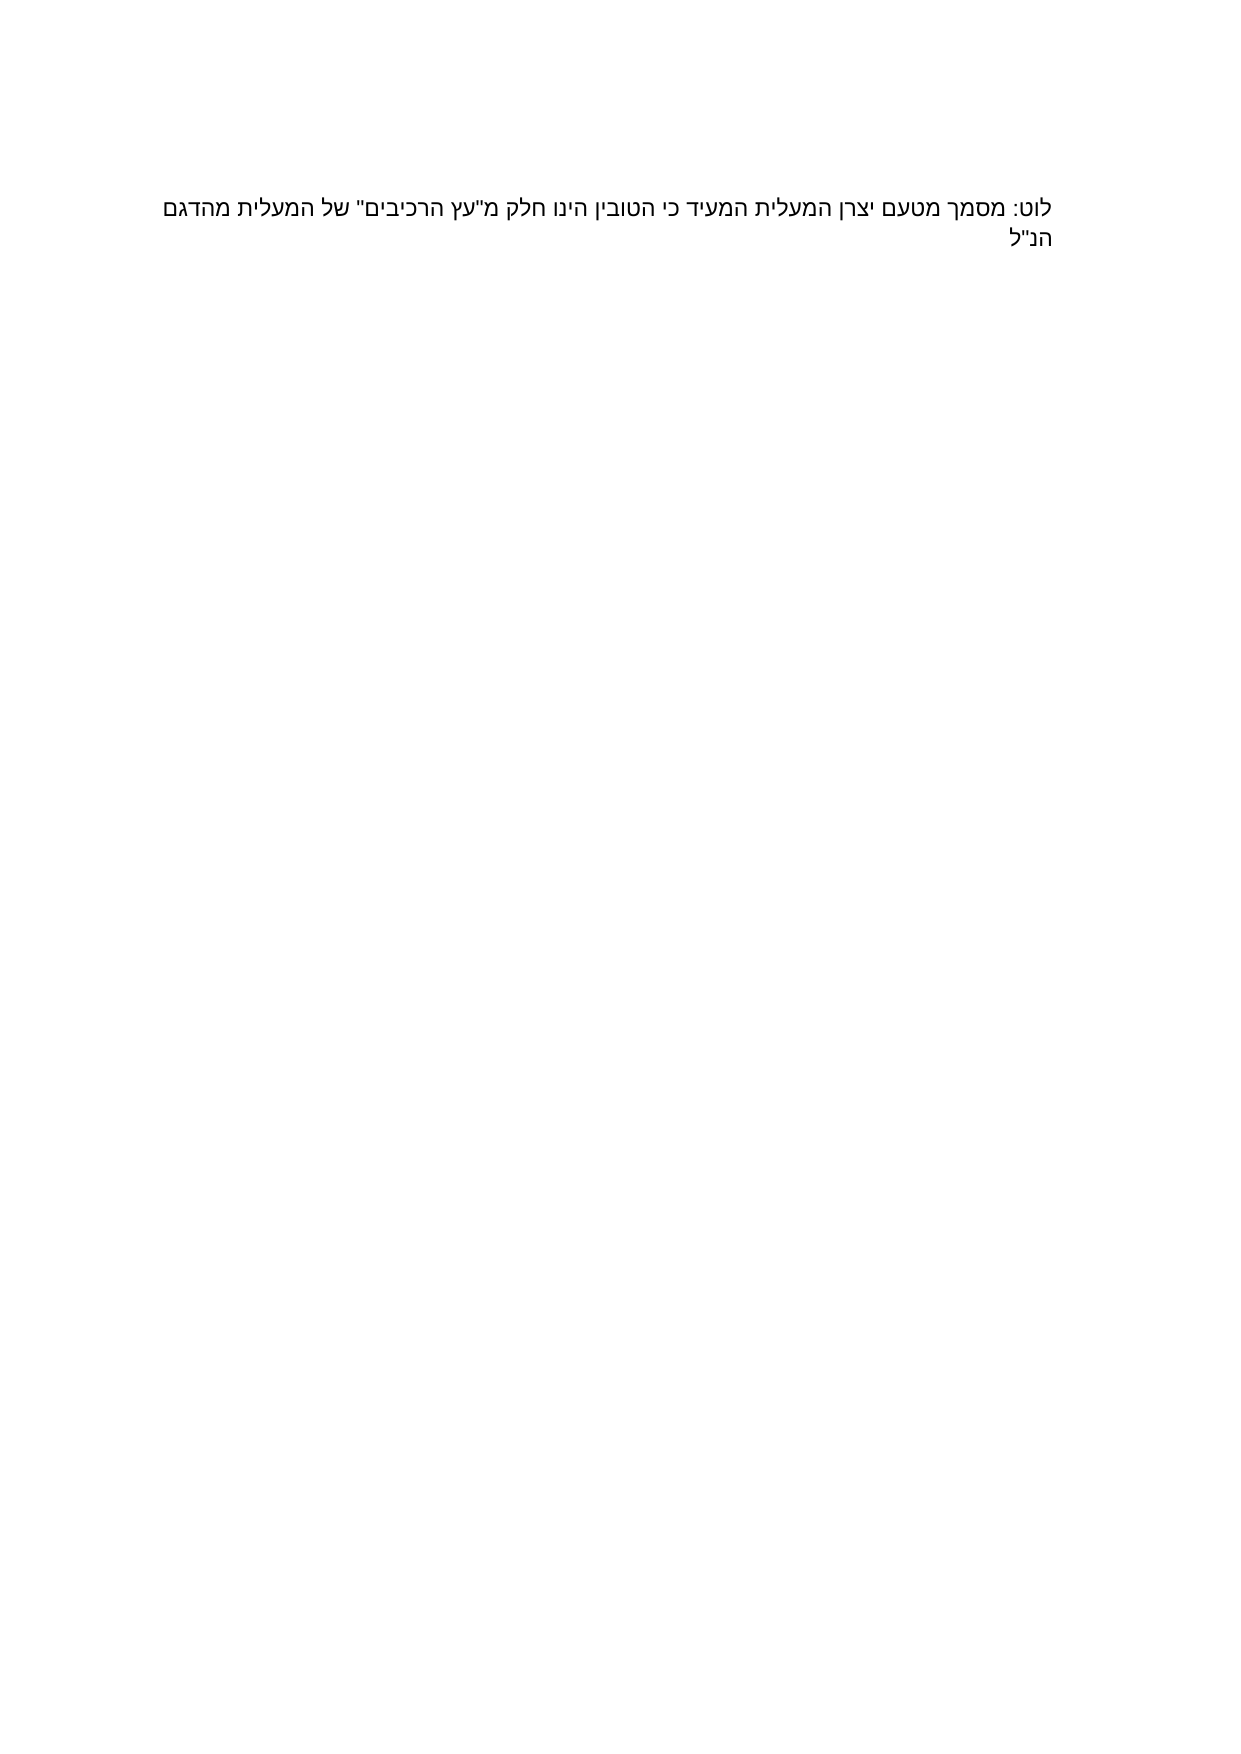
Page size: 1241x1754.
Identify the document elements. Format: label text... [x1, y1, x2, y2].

text לוט: מסמך מטעם יצרן המעלית המעיד כי הטובין הינו חלק מ"עץ הרכיבים" של המעלית מהדגם הנ"ל [148, 195, 1053, 251]
